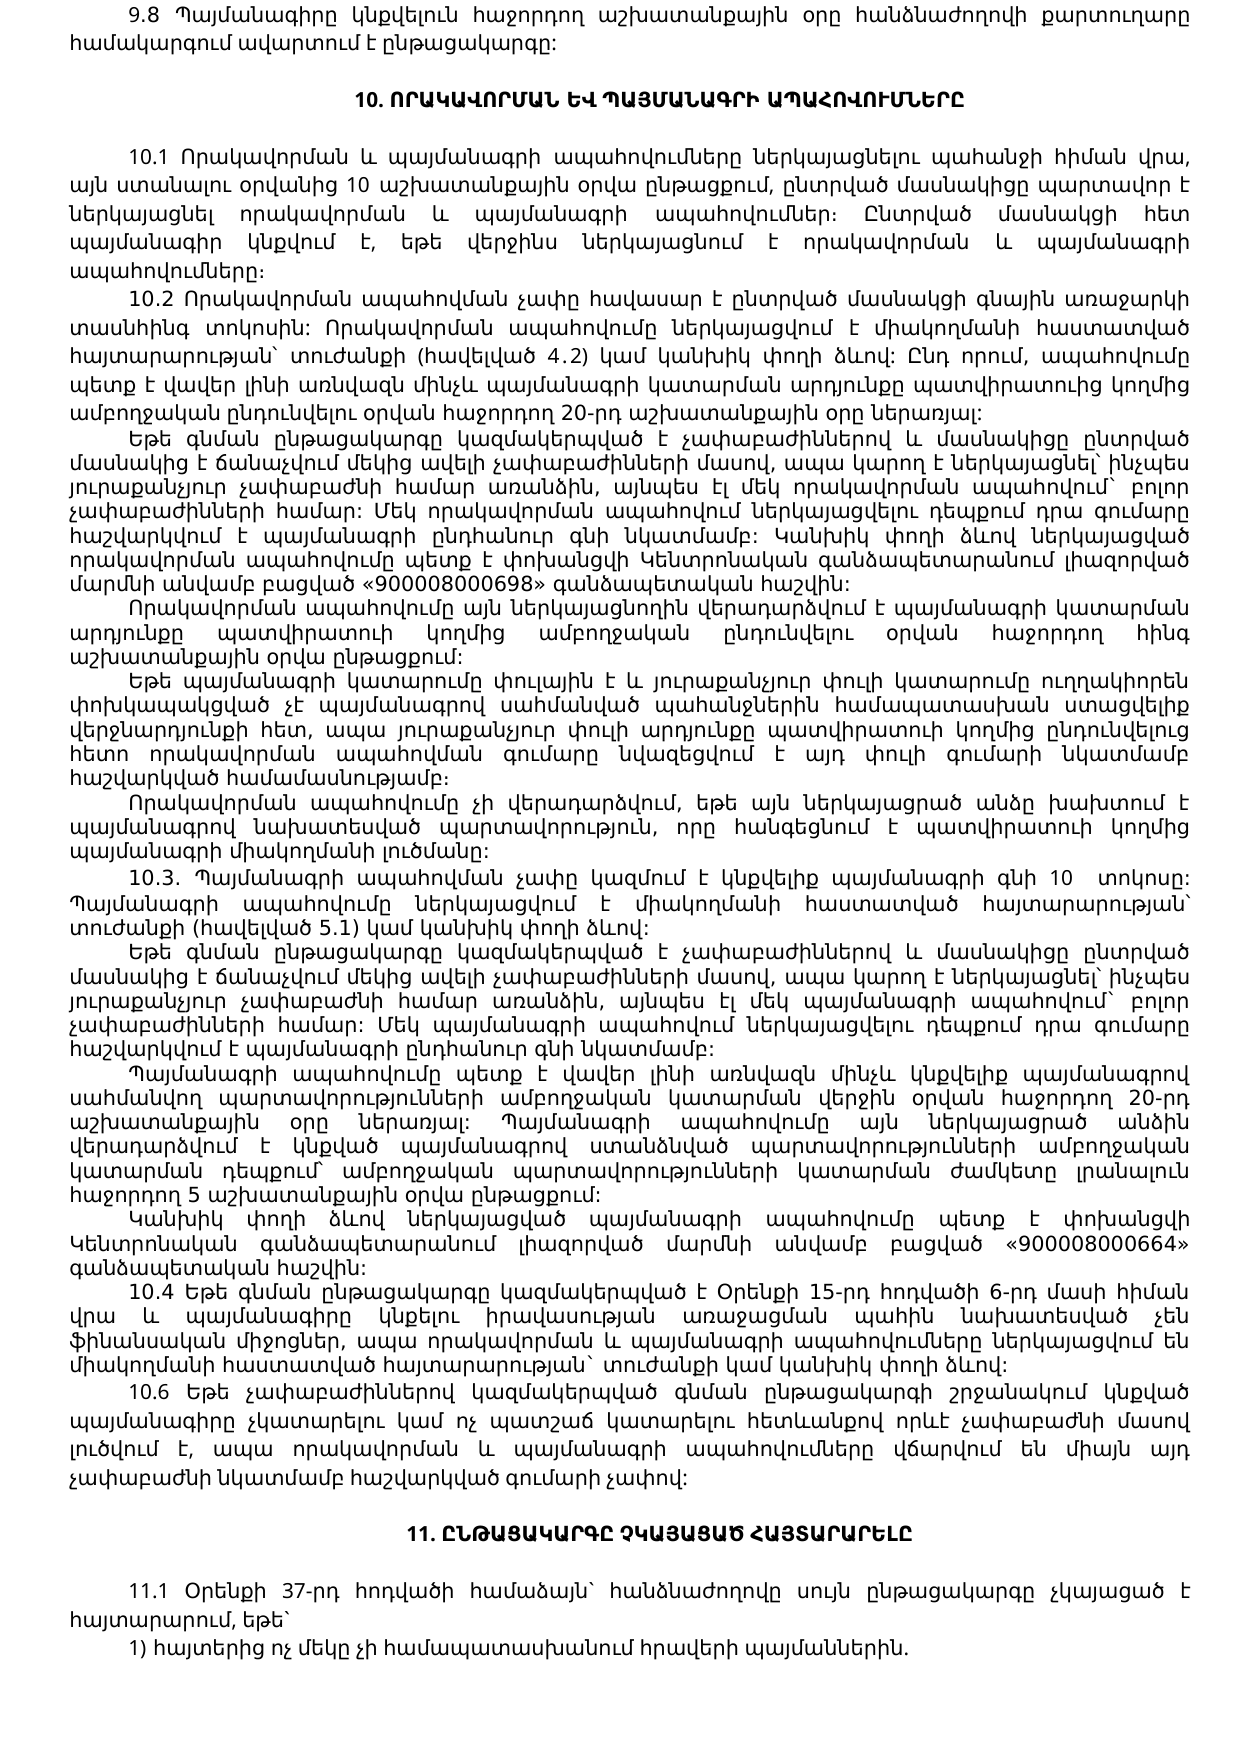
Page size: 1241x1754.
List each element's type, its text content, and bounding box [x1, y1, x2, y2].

text 10.4 Եթե գնման ընթացակարգը կազմակերպված է Օրենքի 15-րդ հոդվածի 6-րդ մասի հիման վրա և պայմանագիրը կնքելու իրավասության առաջացման պահին նախատեսված չեն ֆինանսական միջոցներ, ապա որակավորման և պայմանագրի ապահովումները ներկայացվում են միակողմանի հաստատված հայտարարության` տուժանքի կամ կանխիկ փողի ձևով: [69, 1280, 1191, 1377]
text 1) հայտերից ոչ մեկը չի համապատասխանում հրավերի պայմաններին. [69, 1633, 1191, 1662]
text 10.3. Պայմանագրի ապահովման չափը կազմում է կնքվելիք պայմանագրի գնի 10 տոկոսը: Պայմանագրի ապահովումը ներկայացվում է միակողմանի հաստատված հայտարարության՝ տուժանքի (հավելված 5.1) կամ կանխիկ փողի ձևով: [69, 863, 1191, 940]
text Եթե գնման ընթացակարգը կազմակերպված է չափաբաժիններով և մասնակիցը ընտրված մասնակից է ճանաչվում մեկից ավելի չափաբաժինների մասով, ապա կարող է ներկայացնել՝ ինչպես յուրաքանչյուր չափաբաժնի համար առանձին, այնպես էլ մեկ որակավորման ապահովում` բոլոր չափաբաժինների համար: Մեկ որակավորման ապահովում ներկայացվելու դեպքում դրա գումարը հաշվարկվում է պայմանագրի ընդհանուր գնի նկատմամբ: Կանխիկ փողի ձևով ներկայացված որակավորման ապահովումը պետք է փոխանցվի Կենտրոնական գանձապետարանում լիազորված մարմնի անվամբ բացված «900008000698» գանձապետական հաշվին: [69, 427, 1191, 596]
text 10.1 Որակավորման և պայմանագրի ապահովումները ներկայացնելու պահանջի հիման վրա, այն ստանալու օրվանից 10 աշխատանքային օրվա ընթացքում, ընտրված մասնակիցը պարտավոր է ներկայացնել որակավորման և պայմանագրի ապահովումներ։ Ընտրված մասնակցի հետ պայմանագիր կնքվում է, եթե վերջինս ներկայացնում է որակավորման և պայմանագրի ապահովումները։ [69, 142, 1191, 284]
text Որակավորման ապահովումը չի վերադարձվում, եթե այն ներկայացրած անձը խախտում է պայմանագրով նախատեսված պարտավորություն, որը հանգեցնում է պատվիրատուի կողմից պայմանագրի միակողմանի լուծմանը: [69, 791, 1191, 863]
text 9.8 Պայմանագիրը կնքվելուն հաջորդող աշխատանքային օրը հանձնաժողովի քարտուղարը համակարգում ավարտում է ընթացակարգը: [69, 0, 1191, 57]
text Եթե պայմանագրի կատարումը փուլային է և յուրաքանչյուր փուլի կատարումը ուղղակիորեն փոխկապակցված չէ պայմանագրով սահմանված պահանջներին համապատասխան ստացվելիք վերջնարդյունքի հետ, ապա յուրաքանչյուր փուլի արդյունքը պատվիրատուի կողմից ընդունվելուց հետո որակավորման ապահովման գումարը նվազեցվում է այդ փուլի գումարի նկատմամբ հաշվարկված համամասնությամբ։ [69, 669, 1191, 791]
text Պայմանագրի ապահովումը պետք է վավեր լինի առնվազն մինչև կնքվելիք պայմանագրով սահմանվող պարտավորությունների ամբողջական կատարման վերջին օրվան հաջորդող 20-րդ աշխատանքային օրը ներառյալ: Պայմանագրի ապահովումը այն ներկայացրած անձին վերադարձվում է կնքված պայմանագրով ստանձնված պարտավորությունների ամբողջական կատարման դեպքում՝ ամբողջական պարտավորությունների կատարման ժամկետը լրանալուն հաջորդող 5 աշխատանքային օրվա ընթացքում: [69, 1062, 1191, 1207]
text 10.2 Որակավորման ապահովման չափը հավասար է ընտրված մասնակցի գնային առաջարկի տասնհինգ տոկոսին: Որակավորման ապահովումը ներկայացվում է միակողմանի հաստատված հայտարարության՝ տուժանքի (հավելված 4․2) կամ կանխիկ փողի ձևով: Ընդ որում, ապահովումը պետք է վավեր լինի առնվազն մինչև պայմանագրի կատարման արդյունքը պատվիրատուից կողմից ամբողջական ընդունվելու օրվան հաջորդող 20-րդ աշխատանքային օրը ներառյալ: [69, 284, 1191, 427]
text Կանխիկ փողի ձևով ներկայացված պայմանագրի ապահովումը պետք է փոխանցվի Կենտրոնական գանձապետարանում լիազորված մարմնի անվամբ բացված «900008000664» գանձապետական հաշվին: [69, 1207, 1191, 1280]
text 10. ՈՐԱԿԱՎՈՐՄԱՆ ԵՎ ՊԱՅՄԱՆԱԳՐԻ ԱՊԱՀՈՎՈՒՄՆԵՐԸ [69, 85, 1191, 114]
text Որակավորման ապահովումը այն ներկայացնողին վերադարձվում է պայմանագրի կատարման արդյունքը պատվիրատուի կողմից ամբողջական ընդունվելու օրվան հաջորդող հինգ աշխատանքային օրվա ընթացքում: [69, 596, 1191, 669]
text 11. ԸՆԹԱՑԱԿԱՐԳԸ ՉԿԱՅԱՑԱԾ ՀԱՅՏԱՐԱՐԵԼԸ [69, 1519, 1191, 1548]
text Եթե գնման ընթացակարգը կազմակերպված է չափաբաժիններով և մասնակիցը ընտրված մասնակից է ճանաչվում մեկից ավելի չափաբաժինների մասով, ապա կարող է ներկայացնել՝ ինչպես յուրաքանչյուր չափաբաժնի համար առանձին, այնպես էլ մեկ պայմանագրի ապահովում` բոլոր չափաբաժինների համար: Մեկ պայմանագրի ապահովում ներկայացվելու դեպքում դրա գումարը հաշվարկվում է պայմանագրի ընդհանուր գնի նկատմամբ: [69, 940, 1191, 1062]
text 10.6 Եթե չափաբաժիններով կազմակերպված գնման ընթացակարգի շրջանակում կնքված պայմանագիրը չկատարելու կամ ոչ պատշաճ կատարելու հետևանքով որևէ չափաբաժնի մասով լուծվում է, ապա որակավորման և պայմանագրի ապահովումները վճարվում են միայն այդ չափաբաժնի նկատմամբ հաշվարկված գումարի չափով: [69, 1377, 1191, 1491]
text 11.1 Օրենքի 37-րդ հոդվածի համաձայն` հանձնաժողովը սույն ընթացակարգը չկայացած է հայտարարում, եթե` [69, 1576, 1191, 1633]
